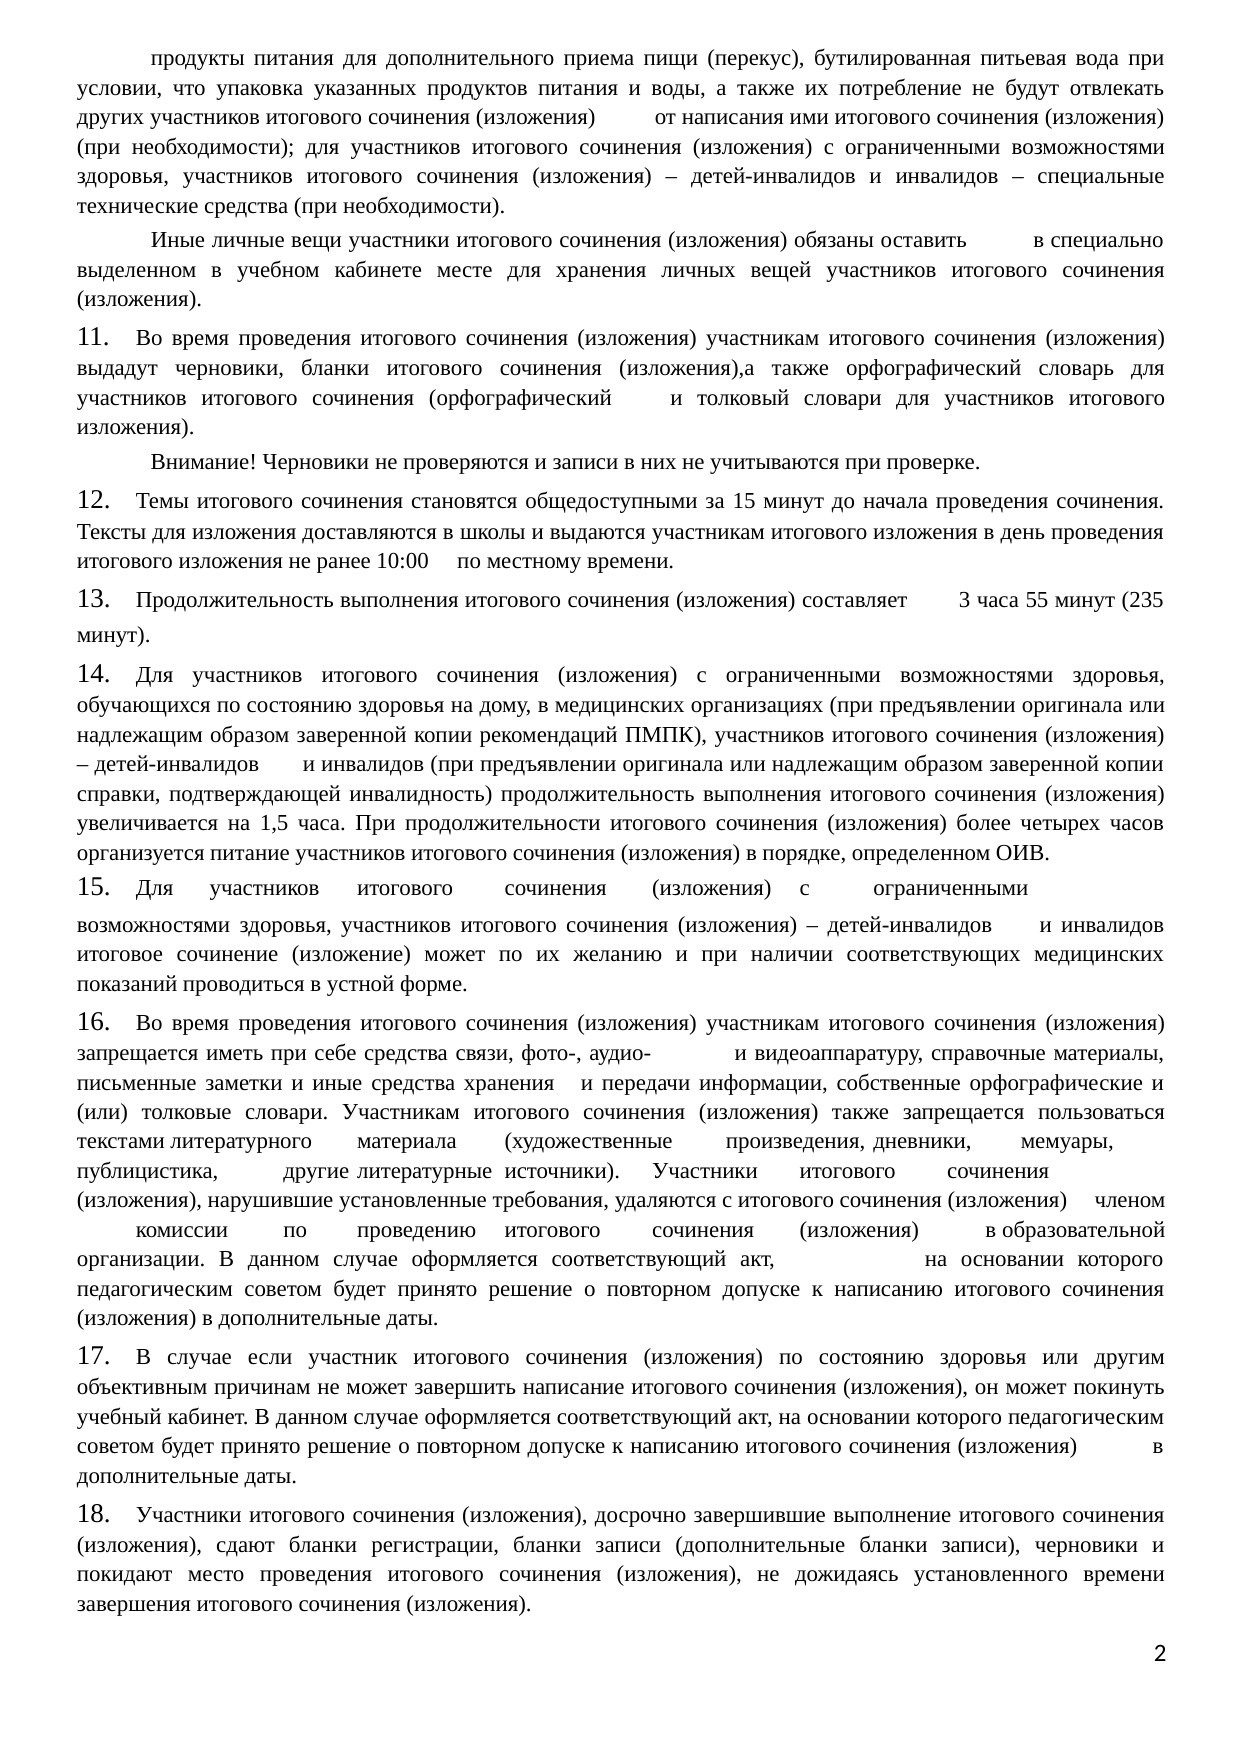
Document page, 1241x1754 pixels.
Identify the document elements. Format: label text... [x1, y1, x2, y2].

list Продолжительность выполнения итогового сочинения (изложения) составляет 3 часа 55 минут (235 минут). [77, 582, 1166, 648]
text продукты питания для дополнительного приема пищи (перекус), бутилированная питьевая вода при условии, что упаковка указанных продуктов питания и воды, а также их потребление не будут отвлекать других участников итогового сочинения (изложения) от написания ими итогового сочинения (изложения) (при необходимости); для участников итогового сочинения (изложения) с ограниченными возможностями здоровья, участников итогового сочинения (изложения) – детей-инвалидов и инвалидов – специальные технические средства (при необходимости). [77, 44, 1166, 218]
list Для участников итогового сочинения (изложения) с ограниченными [77, 870, 1166, 901]
list Участники итогового сочинения (изложения), досрочно завершившие выполнение итогового сочинения (изложения), сдают бланки регистрации, бланки записи (дополнительные бланки записи), черновики и покидают место проведения итогового сочинения (изложения), не дожидаясь установленного времени завершения итогового сочинения (изложения). [77, 1497, 1166, 1616]
list Темы итогового сочинения становятся общедоступными за 15 минут до начала проведения сочинения. Тексты для изложения доставляются в школы и выдаются участникам итогового изложения в день проведения итогового изложения не ранее 10:00 по местному времени. [77, 483, 1166, 573]
list Во время проведения итогового сочинения (изложения) участникам итогового сочинения (изложения) выдадут черновики, бланки итогового сочинения (изложения),а также орфографический словарь для участников итогового сочинения (орфографический и толковый словари для участников итогового изложения). [77, 320, 1166, 439]
text возможностями здоровья, участников итогового сочинения (изложения) – детей-инвалидов и инвалидов итоговое сочинение (изложение) может по их желанию и при наличии соответствующих медицинских показаний проводиться в устной форме. [77, 911, 1166, 996]
text Иные личные вещи участники итогового сочинения (изложения) обязаны оставить в специально выделенном в учебном кабинете месте для хранения личных вещей участников итогового сочинения (изложения). [77, 226, 1166, 312]
text Внимание! Черновики не проверяются и записи в них не учитываются при проверке. [150, 448, 1186, 474]
list В случае если участник итогового сочинения (изложения) по состоянию здоровья или другим объективным причинам не может завершить написание итогового сочинения (изложения), он может покинуть учебный кабинет. В данном случае оформляется соответствующий акт, на основании которого педагогическим советом будет принято решение о повторном допуске к написанию итогового сочинения (изложения) в дополнительные даты. [77, 1339, 1166, 1488]
list Для участников итогового сочинения (изложения) с ограниченными возможностями здоровья, обучающихся по состоянию здоровья на дому, в медицинских организациях (при предъявлении оригинала или надлежащим образом заверенной копии рекомендаций ПМПК), участников итогового сочинения (изложения) – детей-инвалидов и инвалидов (при предъявлении оригинала или надлежащим образом заверенной копии справки, подтверждающей инвалидность) продолжительность выполнения итогового сочинения (изложения) увеличивается на 1,5 часа. При продолжительности итогового сочинения (изложения) более четырех часов организуется питание участников итогового сочинения (изложения) в порядке, определенном ОИВ. [77, 657, 1166, 865]
list Во время проведения итогового сочинения (изложения) участникам итогового сочинения (изложения) запрещается иметь при себе средства связи, фото-, аудио- и видеоаппаратуру, справочные материалы, письменные заметки и иные средства хранения и передачи информации, собственные орфографические и (или) толковые словари. Участникам итогового сочинения (изложения) также запрещается пользоваться текстами литературного материала (художественные произведения, дневники, мемуары, публицистика, другие литературные источники). Участники итогового сочинения (изложения), нарушившие установленные требования, удаляются с итогового сочинения (изложения) членом комиссии по проведению итогового сочинения (изложения) в образовательной организации. В данном случае оформляется соответствующий акт, на основании которого педагогическим советом будет принято решение о повторном допуске к написанию итогового сочинения (изложения) в дополнительные даты. [77, 1005, 1166, 1331]
